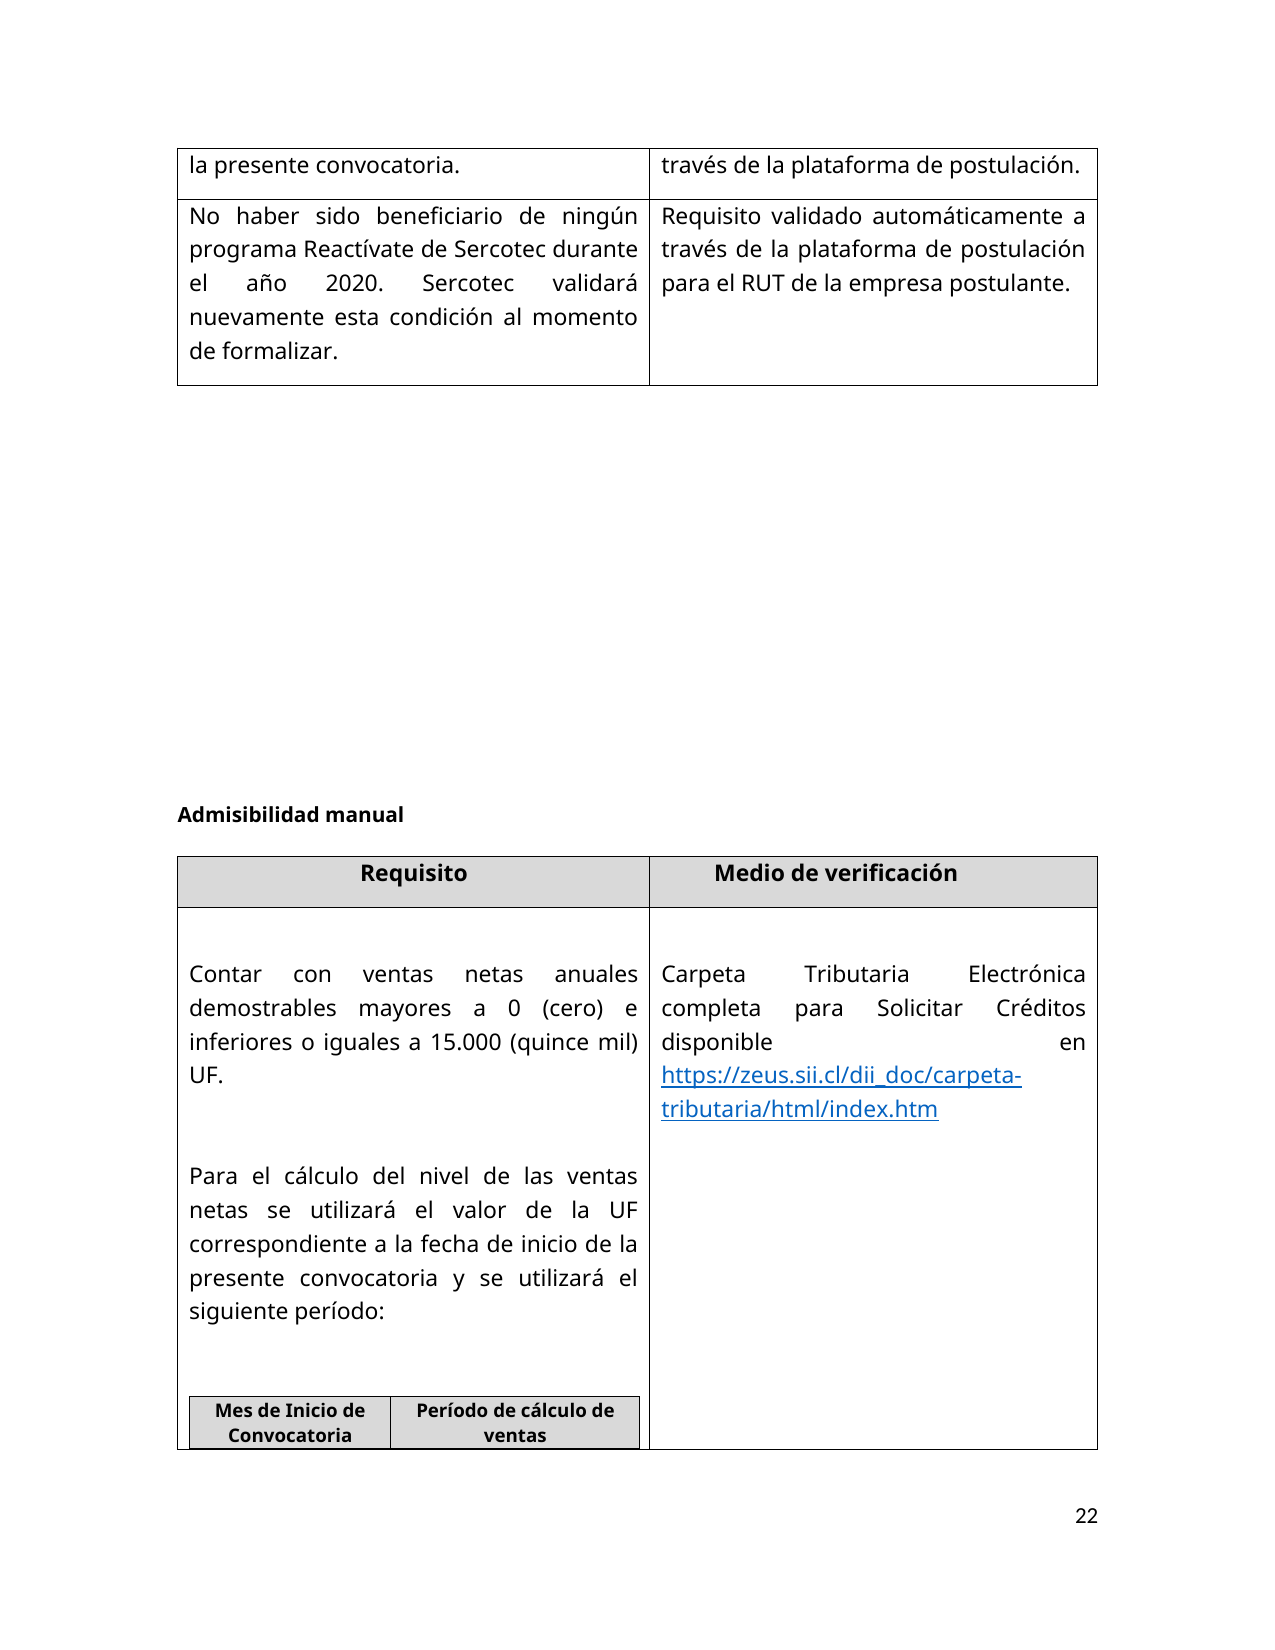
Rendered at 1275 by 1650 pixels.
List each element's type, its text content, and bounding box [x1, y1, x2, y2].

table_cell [178, 908, 649, 1449]
text Admisibilidad manual [177, 800, 1098, 828]
table_header Medio de verificación [650, 857, 1097, 907]
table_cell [650, 908, 1097, 1449]
table_cell No haber sido beneficiario de ningún programa Reactívate de Sercotec durante el año 2020. Sercotec validará nuevamente esta condición al momento de formalizar. [178, 200, 649, 385]
table_cell Requisito validado automáticamente a través de la plataforma de postulación para el RUT de la empresa postulante. [650, 200, 1097, 385]
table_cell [650, 149, 1097, 199]
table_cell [178, 149, 649, 199]
table_header Requisito [178, 857, 649, 907]
